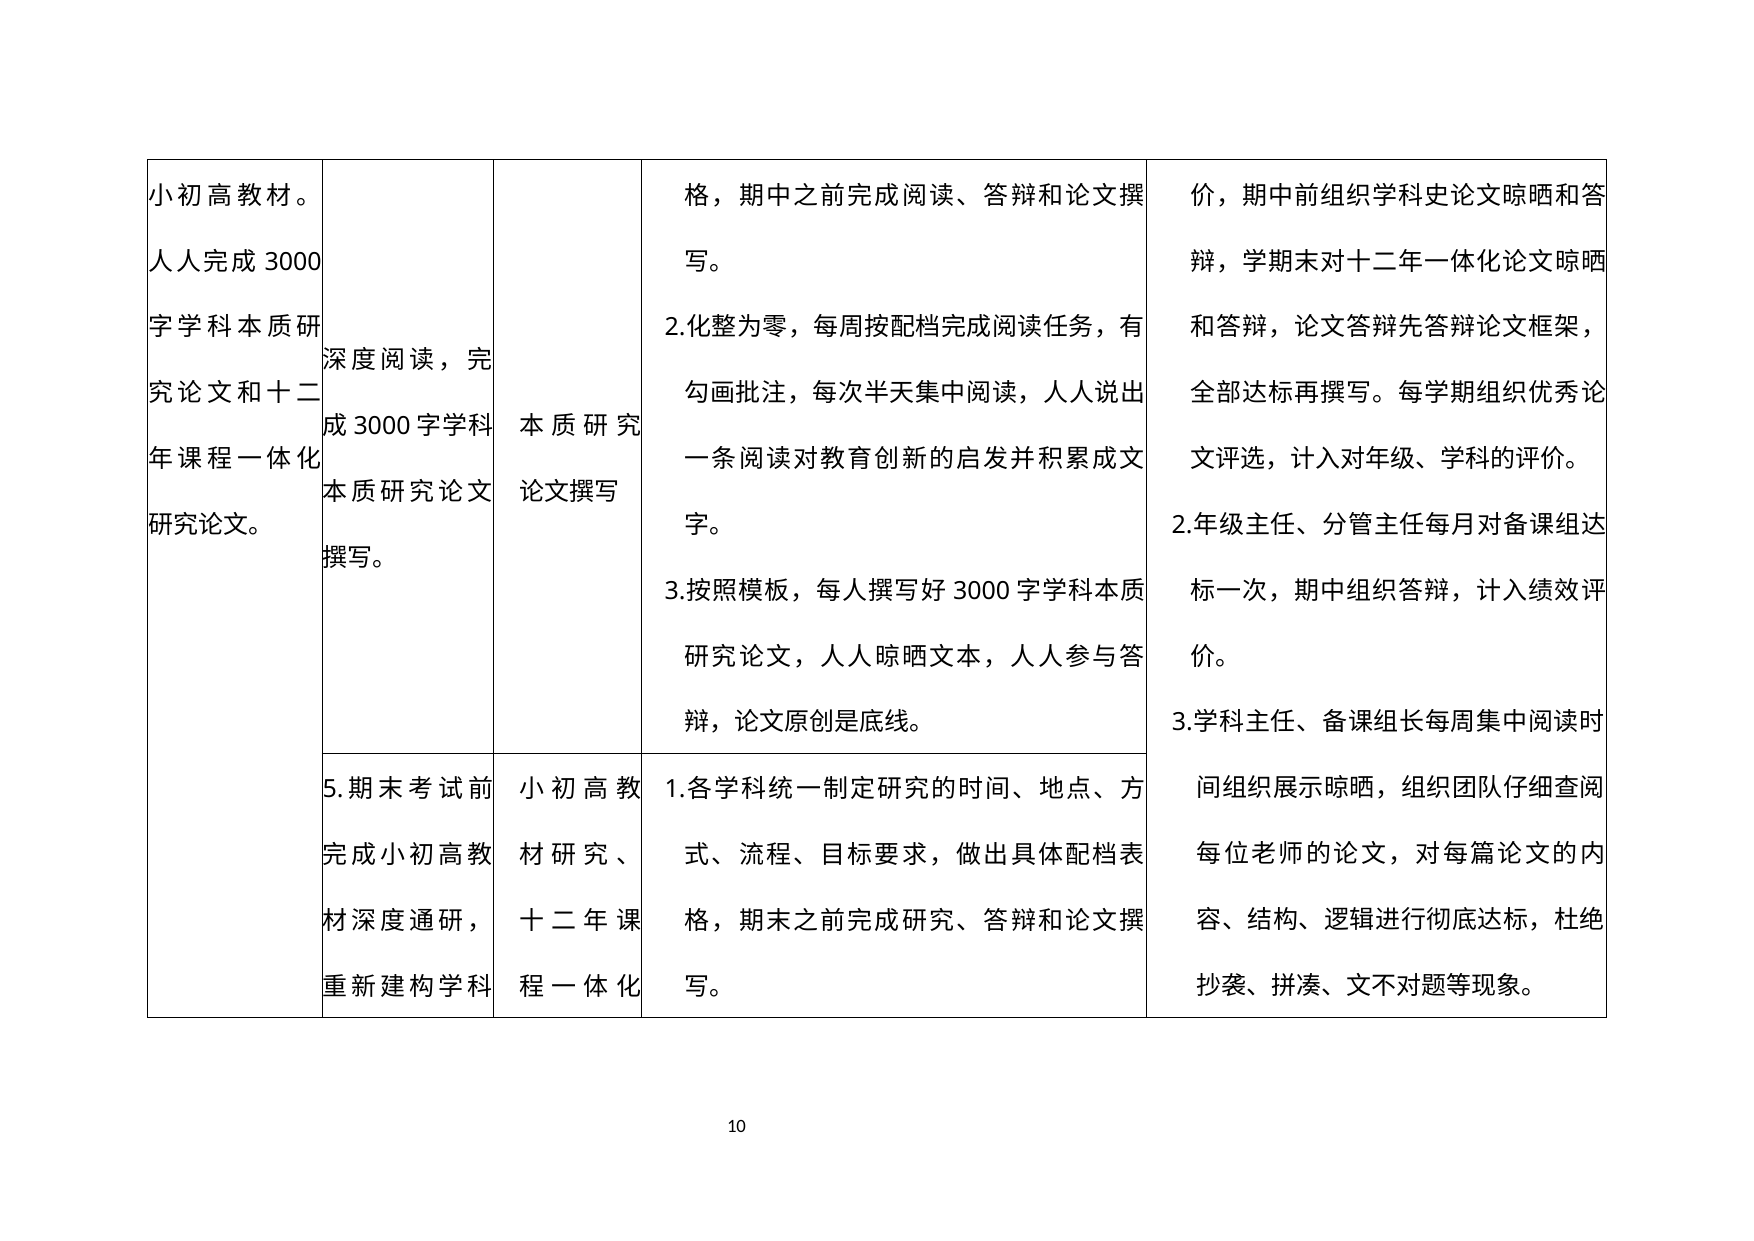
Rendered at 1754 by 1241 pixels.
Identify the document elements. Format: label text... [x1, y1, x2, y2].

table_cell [148, 160, 322, 1017]
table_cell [642, 160, 1146, 753]
table_cell 学科史阅读、学科本质研究论文撰写 [494, 160, 641, 753]
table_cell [1147, 160, 1606, 1017]
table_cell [323, 160, 493, 753]
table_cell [323, 754, 493, 1017]
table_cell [494, 754, 641, 1017]
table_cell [642, 754, 1146, 1017]
